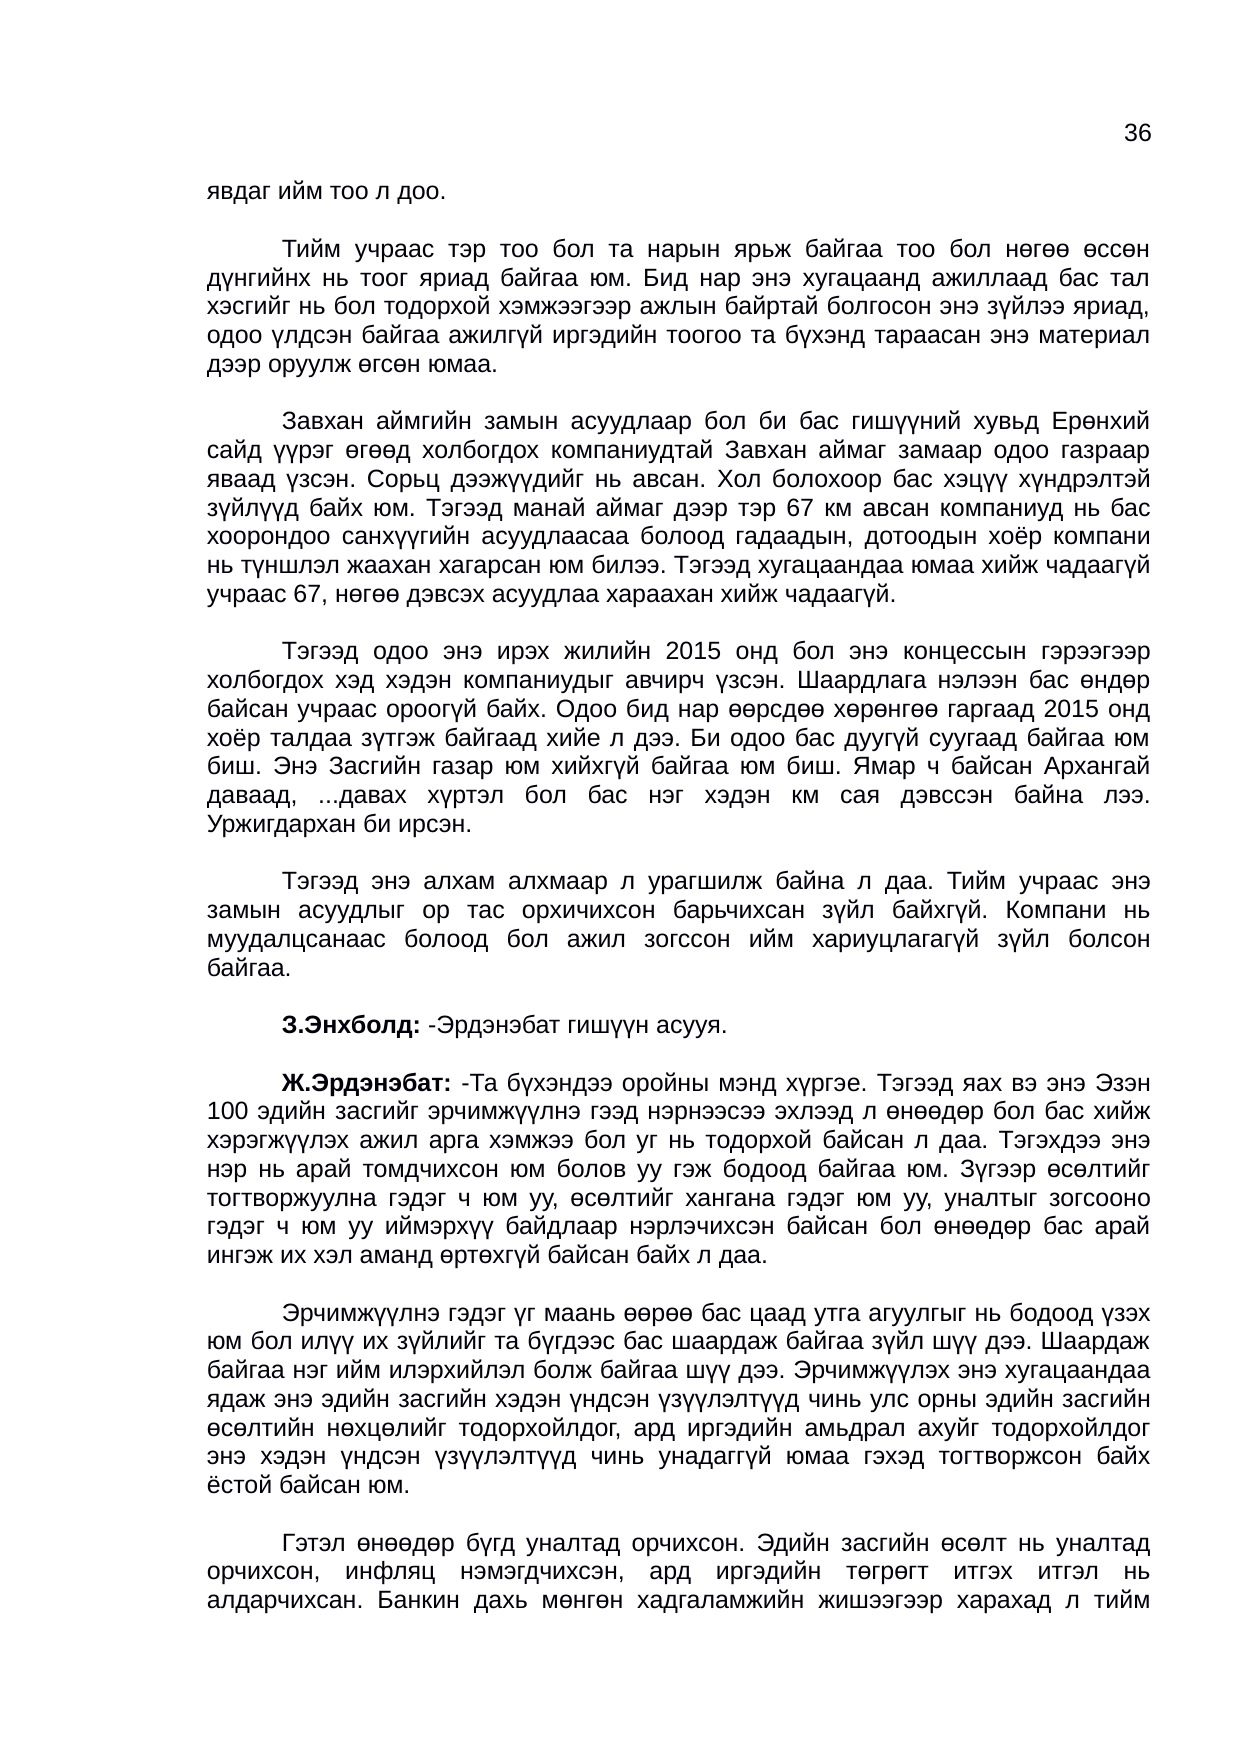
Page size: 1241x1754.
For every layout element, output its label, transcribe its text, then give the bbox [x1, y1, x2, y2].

text Эрчимжүүлнэ гэдэг үг маань өөрөө бас цаад утга агуулгыг нь бодоод үзэх юм бол илүү их зүйлийг та бүгдээс бас шаардаж байгаа зүйл шүү дээ. Шаардаж байгаа нэг ийм илэрхийлэл болж байгаа шүү дээ. Эрчимжүүлэх энэ хугацаандаа ядаж энэ эдийн засгийн хэдэн үндсэн үзүүлэлтүүд чинь улс орны эдийн засгийн өсөлтийн нөхцөлийг тодорхойлдог, ард иргэдийн амьдрал ахуйг тодорхойлдог энэ хэдэн үндсэн үзүүлэлтүүд чинь унадаггүй юмаа гэхэд тогтворжсон байх ёстой байсан юм. [207, 1298, 1152, 1499]
text Тэгээд энэ алхам алхмаар л урагшилж байна л даа. Тийм учраас энэ замын асуудлыг ор тас орхичихсон барьчихсан зүйл байхгүй. Компани нь муудалцсанаас болоод бол ажил зогссон ийм хариуцлагагүй зүйл болсон байгаа. [207, 866, 1152, 981]
text Тэгээд одоо энэ ирэх жилийн 2015 онд бол энэ концессын гэрээгээр холбогдох хэд хэдэн компаниудыг авчирч үзсэн. Шаардлага нэлээн бас өндөр байсан учраас ороогүй байх. Одоо бид нар өөрсдөө хөрөнгөө гаргаад 2015 онд хоёр талдаа зүтгэж байгаад хийе л дээ. Би одоо бас дуугүй суугаад байгаа юм биш. Энэ Засгийн газар юм хийхгүй байгаа юм биш. Ямар ч байсан Архангай даваад, ...давах хүртэл бол бас нэг хэдэн км сая дэвссэн байна лээ. Уржигдархан би ирсэн. [207, 636, 1152, 838]
text З.Энхболд: -Эрдэнэбат гишүүн асууя. [207, 1010, 1152, 1039]
text Ж.Эрдэнэбат: -Та бүхэндээ оройны мэнд хүргэе. Тэгээд яах вэ энэ Эзэн 100 эдийн засгийг эрчимжүүлнэ гээд нэрнээсээ эхлээд л өнөөдөр бол бас хийж хэрэгжүүлэх ажил арга хэмжээ бол уг нь тодорхой байсан л даа. Тэгэхдээ энэ нэр нь арай томдчихсон юм болов уу гэж бодоод байгаа юм. Зүгээр өсөлтийг тогтворжуулна гэдэг ч юм уу, өсөлтийг хангана гэдэг юм уу, уналтыг зогсооно гэдэг ч юм уу иймэрхүү байдлаар нэрлэчихсэн байсан бол өнөөдөр бас арай ингэж их хэл аманд өртөхгүй байсан байх л даа. [207, 1068, 1152, 1269]
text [207, 176, 1152, 205]
text Завхан аймгийн замын асуудлаар бол би бас гишүүний хувьд Ерөнхий сайд үүрэг өгөөд холбогдох компаниудтай Завхан аймаг замаар одоо газраар яваад үзсэн. Сорьц дээжүүдийг нь авсан. Хол болохоор бас хэцүү хүндрэлтэй зүйлүүд байх юм. Тэгээд манай аймаг дээр тэр 67 км авсан компаниуд нь бас хоорондоо санхүүгийн асуудлаасаа болоод гадаадын, дотоодын хоёр компани нь түншлэл жаахан хагарсан юм билээ. Тэгээд хугацаандаа юмаа хийж чадаагүй учраас 67, нөгөө дэвсэх асуудлаа хараахан хийж чадаагүй. [207, 406, 1152, 608]
text Тийм учраас тэр тоо бол та нарын ярьж байгаа тоо бол нөгөө өссөн дүнгийнх нь тоог яриад байгаа юм. Бид нар энэ хугацаанд ажиллаад бас тал хэсгийг нь бол тодорхой хэмжээгээр ажлын байртай болгосон энэ зүйлээ яриад, одоо үлдсэн байгаа ажилгүй иргэдийн тоогоо та бүхэнд тараасан энэ материал дээр оруулж өгсөн юмаа. [207, 234, 1152, 378]
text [207, 1528, 1152, 1614]
